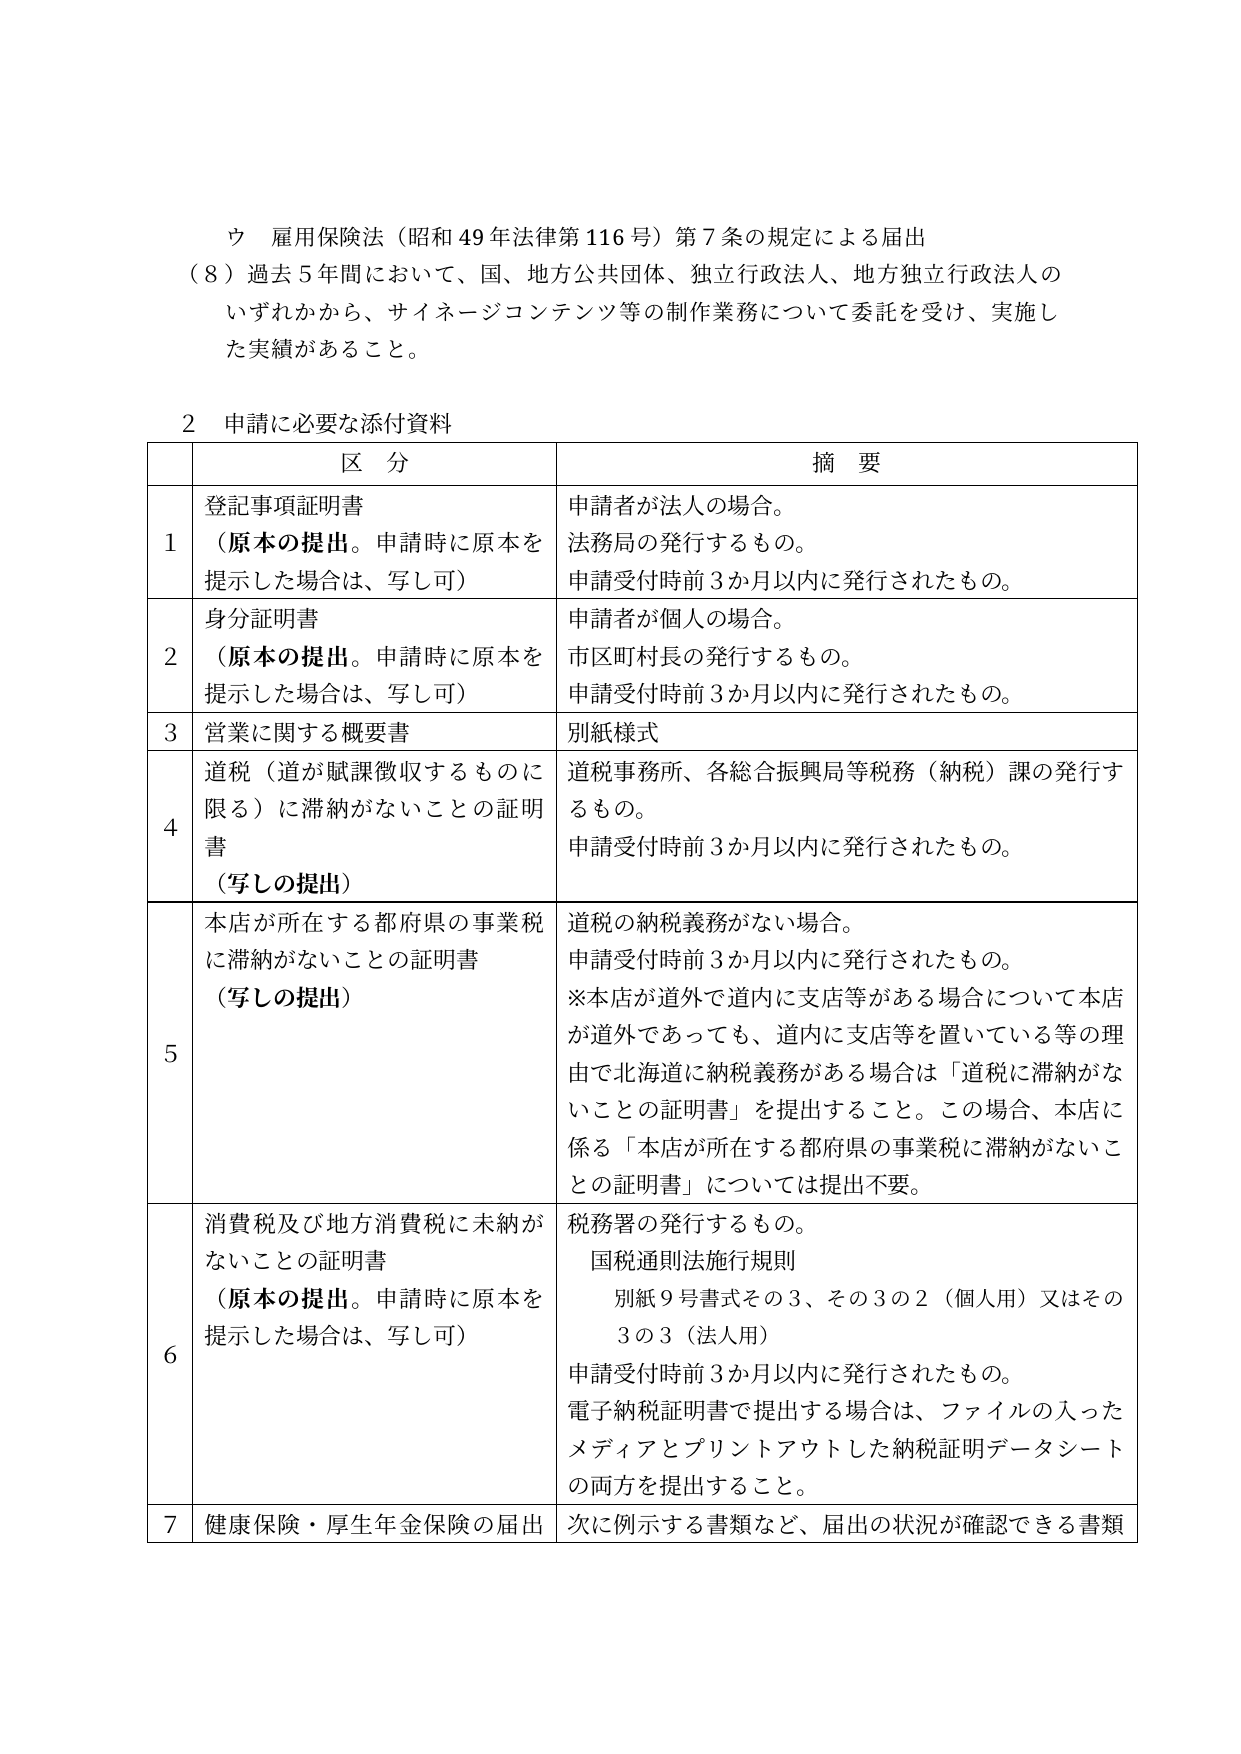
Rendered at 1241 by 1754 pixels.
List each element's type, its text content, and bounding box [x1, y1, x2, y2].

text ２ 申請に必要な添付資料 [177, 404, 1063, 442]
table_cell 道税の納税義務がない場合。 申請受付時前３か月以内に発行されたもの。 ※本店が道外で道内に支店等がある場合について本店が道外であっても、道内に支店等を置いている等の理由で北海道に納税義務がある場合は「道税に滞納がないことの証明書」を提出すること。この場合、本店に係る「本店が所在する都府県の事業税に滞納がないことの証明書」については提出不要。 [557, 903, 1137, 1202]
table_cell １ [148, 486, 192, 598]
table_cell 道税事務所、各総合振興局等税務（納税）課の発行するもの。 申請受付時前３か月以内に発行されたもの。 [557, 751, 1137, 901]
table_cell ７ [148, 1505, 192, 1542]
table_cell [557, 1505, 1137, 1542]
table_cell ３ [148, 713, 192, 750]
table_cell 身分証明書 （原本の提出。申請時に原本を提示した場合は、写し可） [193, 599, 556, 712]
table_cell 別紙様式 [557, 713, 1137, 750]
table_cell 申請者が法人の場合。 法務局の発行するもの。 申請受付時前３か月以内に発行されたもの。 [557, 486, 1137, 598]
table_header 摘 要 [557, 443, 1137, 485]
table_header [148, 443, 192, 485]
table_header 区 分 [193, 443, 556, 485]
table_cell 営業に関する概要書 [193, 713, 556, 750]
table_cell ２ [148, 599, 192, 712]
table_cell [193, 1505, 556, 1542]
table_cell 税務署の発行するもの。 国税通則法施行規則 別紙９号書式その３、その３の２（個人用）又はその３の３（法人用） 申請受付時前３か月以内に発行されたもの。 電子納税証明書で提出する場合は、ファイルの入ったメディアとプリントアウトした納税証明データシートの両方を提出すること。 [557, 1204, 1137, 1503]
table_cell ４ [148, 751, 192, 901]
text ウ 雇用保険法（昭和49年法律第116号）第７条の規定による届出 [177, 217, 1063, 254]
table_cell ６ [148, 1204, 192, 1503]
table_cell 本店が所在する都府県の事業税に滞納がないことの証明書 （写しの提出） [193, 903, 556, 1202]
table_cell ５ [148, 903, 192, 1202]
table_cell 消費税及び地方消費税に未納がないことの証明書 （原本の提出。申請時に原本を提示した場合は、写し可） [193, 1204, 556, 1503]
table_cell 申請者が個人の場合。 市区町村長の発行するもの。 申請受付時前３か月以内に発行されたもの。 [557, 599, 1137, 712]
table_cell 道税（道が賦課徴収するものに限る）に滞納がないことの証明書 （写しの提出） [193, 751, 556, 901]
text （８）過去５年間において、国、地方公共団体、独立行政法人、地方独立行政法人のいずれかから、サイネージコンテンツ等の制作業務について委託を受け、実施した実績があること。 [177, 254, 1063, 367]
table_cell 登記事項証明書 （原本の提出。申請時に原本を提示した場合は、写し可） [193, 486, 556, 598]
